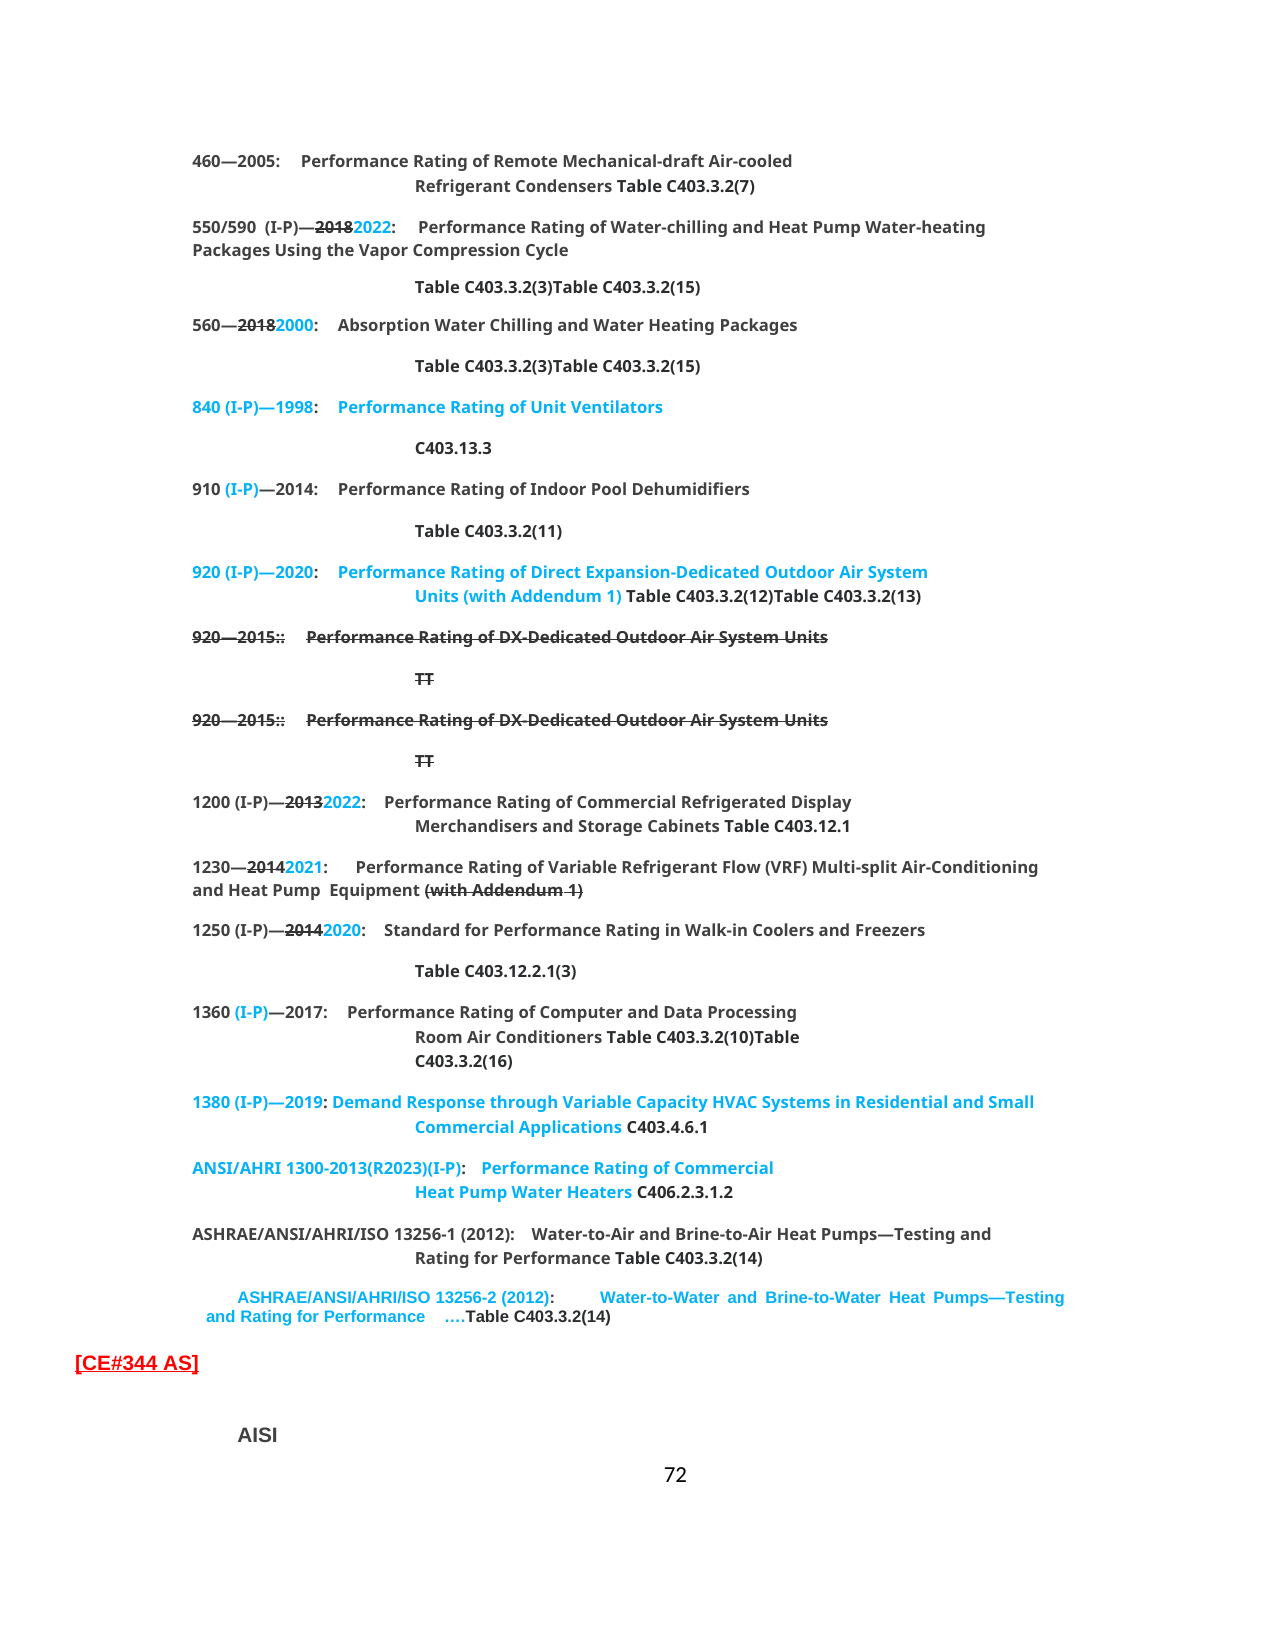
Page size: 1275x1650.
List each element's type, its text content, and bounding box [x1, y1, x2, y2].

text ASHRAE/ANSI/AHRI/ISO 13256-2 (2012): Water-to-Water and Brine-to-Water Heat Pumps—Testing and Rating for Performance ….Table C403.3.2(14) [206, 1288, 1064, 1326]
text C403.13.3 [414, 437, 1125, 459]
text 1360 (I-P)—2017: Performance Rating of Computer and Data Processing Room Air Conditioners Table C403.3.2(10)Table C403.3.2(16) [192, 1001, 809, 1073]
text Table C403.3.2(3)Table C403.3.2(15) [414, 278, 1125, 297]
text Table C403.3.2(11) [414, 519, 1125, 542]
text AISI [206, 1423, 1064, 1447]
text 920—2015:: Performance Rating of DX-Dedicated Outdoor Air System Units [192, 708, 1125, 731]
text Table C403.12.2.1(3) [414, 960, 1125, 982]
text Table C403.3.2(3)Table C403.3.2(15) [414, 354, 1125, 377]
text 550/590 (I-P)—20182022: Performance Rating of Water-chilling and Heat Pump Water-heating Packages Using the Vapor Compression Cycle [192, 216, 1064, 261]
text 1230—20142021: Performance Rating of Variable Refrigerant Flow (VRF) Multi-split Air-Conditioning and Heat Pump Equipment (with Addendum 1) [192, 856, 1064, 902]
text 460—2005: Performance Rating of Remote Mechanical-draft Air-cooled Refrigerant Condensers Table C403.3.2(7) [192, 150, 808, 197]
text 920 (I-P)—2020: Performance Rating of Direct Expansion-Dedicated Outdoor Air System Units (with Addendum 1) Table C403.3.2(12)Table C403.3.2(13) [192, 560, 949, 607]
text 840 (I-P)—1998: Performance Rating of Unit Ventilators [192, 396, 1125, 418]
text 910 (I-P)—2014: Performance Rating of Indoor Pool Dehumidifiers [192, 478, 1125, 501]
text 1250 (I-P)—20142020: Standard for Performance Rating in Walk-in Coolers and Freezers [192, 919, 1125, 941]
text TT [414, 749, 1125, 772]
text 560—20182000: Absorption Water Chilling and Water Heating Packages [192, 313, 1125, 336]
text ANSI/AHRI 1300-2013(R2023)(I-P): Performance Rating of Commercial Heat Pump Water Heaters C406.2.3.1.2 [192, 1157, 812, 1204]
text [CE#344 AS] [75, 1350, 1125, 1374]
text 1200 (I-P)—20132022: Performance Rating of Commercial Refrigerated Display Merchandisers and Storage Cabinets Table C403.12.1 [192, 791, 972, 838]
text 1380 (I-P)—2019: Demand Response through Variable Capacity HVAC Systems in Residential and Small Commercial Applications C403.4.6.1 [192, 1091, 1125, 1138]
text 920—2015:: Performance Rating of DX-Dedicated Outdoor Air System Units [192, 626, 1125, 649]
text ASHRAE/ANSI/AHRI/ISO 13256-1 (2012): Water-to-Air and Brine-to-Air Heat Pumps—Testing and Rating for Performance Table C403.3.2(14) [192, 1222, 1004, 1269]
text TT [414, 667, 1125, 690]
